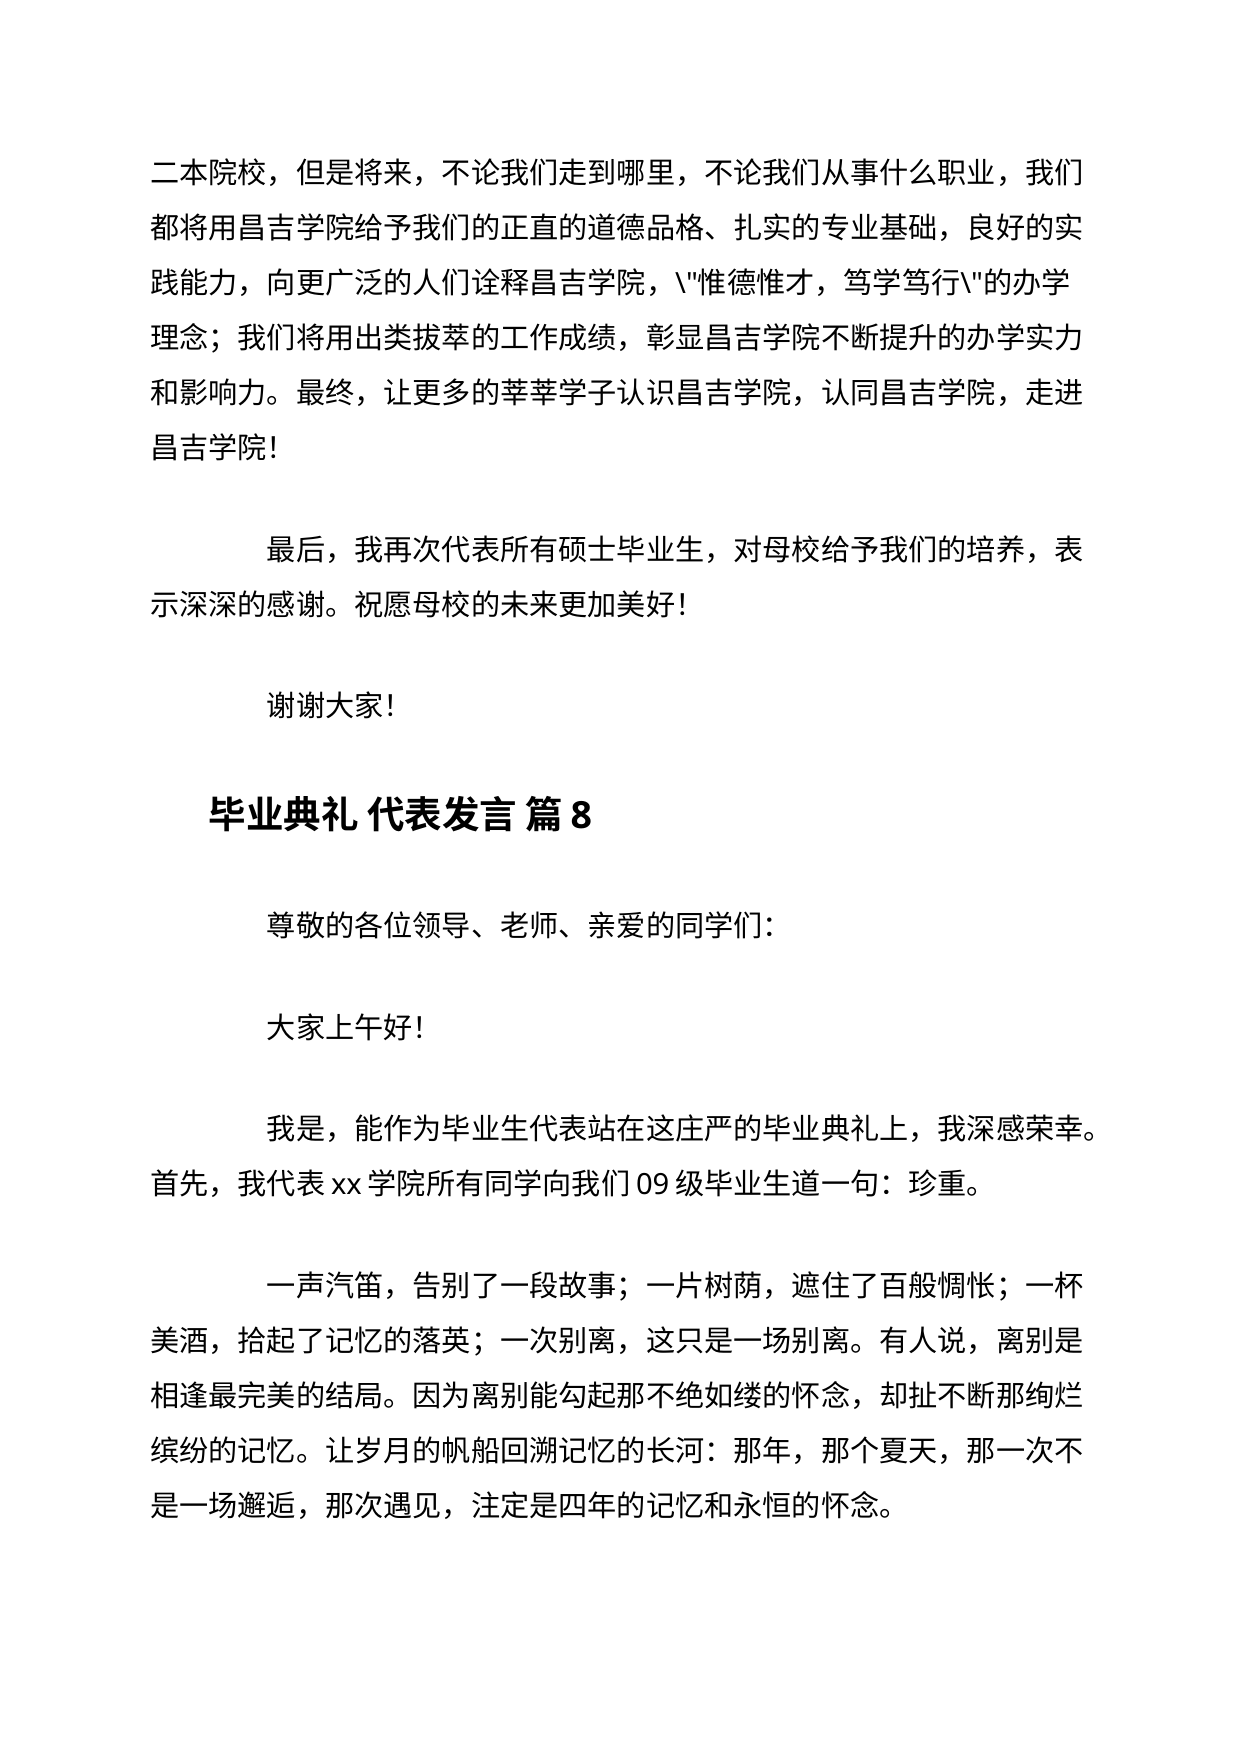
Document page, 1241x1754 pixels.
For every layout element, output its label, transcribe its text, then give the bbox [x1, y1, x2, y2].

text 我是，能作为毕业生代表站在这庄严的毕业典礼上，我深感荣幸。首先，我代表xx学院所有同学向我们09级毕业生道一句：珍重。 [150, 1106, 1090, 1203]
text 谢谢大家！ [150, 683, 1090, 725]
text 最后，我再次代表所有硕士毕业生，对母校给予我们的培养，表示深深的感谢。祝愿母校的未来更加美好！ [150, 526, 1090, 623]
text 大家上午好！ [150, 1004, 1090, 1046]
text 一声汽笛，告别了一段故事；一片树荫，遮住了百般惆怅；一杯美酒，拾起了记忆的落英；一次别离，这只是一场别离。有人说，离别是相逢最完美的结局。因为离别能勾起那不绝如缕的怀念，却扯不断那绚烂缤纷的记忆。让岁月的帆船回溯记忆的长河：那年，那个夏天，那一次不是一场邂逅，那次遇见，注定是四年的记忆和永恒的怀念。 [150, 1263, 1090, 1525]
text 毕业典礼 代表发言 篇8 [150, 785, 1090, 839]
text 尊敬的各位领导、老师、亲爱的同学们： [150, 902, 1090, 945]
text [150, 150, 1090, 467]
